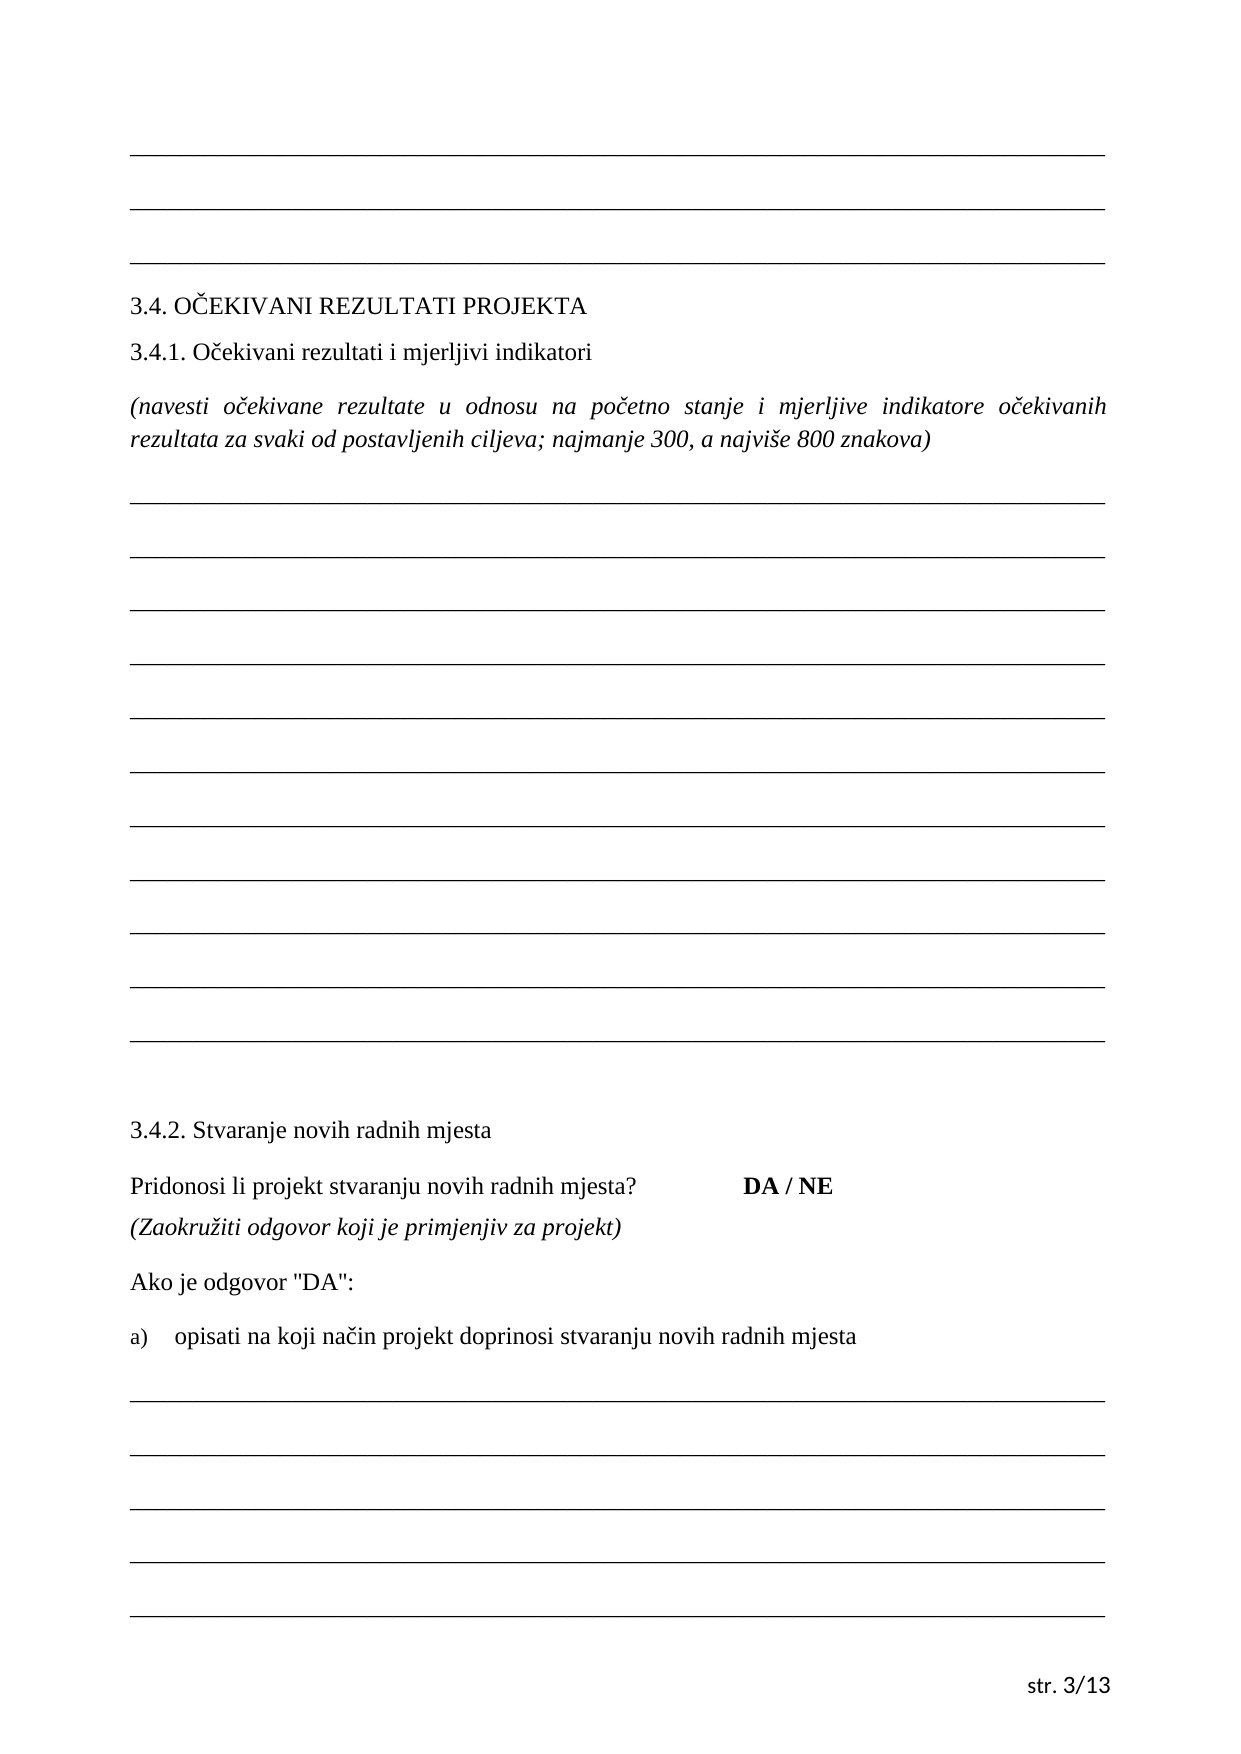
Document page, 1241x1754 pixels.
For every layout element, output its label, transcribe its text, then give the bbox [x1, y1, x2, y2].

text ______________________________________________________________________________ [130, 747, 1110, 776]
text ______________________________________________________________________________ [130, 1376, 1110, 1405]
text ______________________________________________________________________________ [130, 639, 1110, 668]
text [130, 1591, 1110, 1620]
text 3.4.1. Očekivani rezultati i mjerljivi indikatori [130, 337, 1110, 366]
text ______________________________________________________________________________ [130, 908, 1110, 937]
text ______________________________________________________________________________ [130, 478, 1110, 506]
text Ako je odgovor ''DA'': [130, 1267, 1110, 1296]
text Pridonosi li projekt stvaranju novih radnih mjesta? DA / NE [130, 1171, 1110, 1199]
text ______________________________________________________________________________ [130, 693, 1110, 722]
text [130, 184, 1110, 212]
text 3.4.2. Stvaranje novih radnih mjesta [130, 1116, 1110, 1144]
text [130, 1537, 1110, 1566]
text ______________________________________________________________________________ [130, 238, 1110, 266]
text ______________________________________________________________________________ [130, 1016, 1110, 1045]
text ______________________________________________________________________________ [130, 855, 1110, 883]
text ______________________________________________________________________________ [130, 532, 1110, 560]
text 3.4. OČEKIVANI REZULTATI PROJEKTA [130, 291, 1110, 320]
text ______________________________________________________________________________ [130, 801, 1110, 829]
text ______________________________________________________________________________ [130, 1430, 1110, 1458]
text ______________________________________________________________________________ [130, 962, 1110, 991]
text (Zaokružiti odgovor koji je primjenjiv za projekt) [130, 1212, 1110, 1241]
text ______________________________________________________________________________ [130, 1484, 1110, 1512]
list opisati na koji način projekt doprinosi stvaranju novih radnih mjesta [130, 1321, 1110, 1349]
text (navesti očekivane rezultate u odnosu na početno stanje i mjerljive indikatore očekivanih rezultata za svaki od postavljenih ciljeva; najmanje 300, a najviše 800 znakova) [130, 391, 1110, 453]
text ______________________________________________________________________________ [130, 585, 1110, 614]
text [130, 130, 1110, 159]
